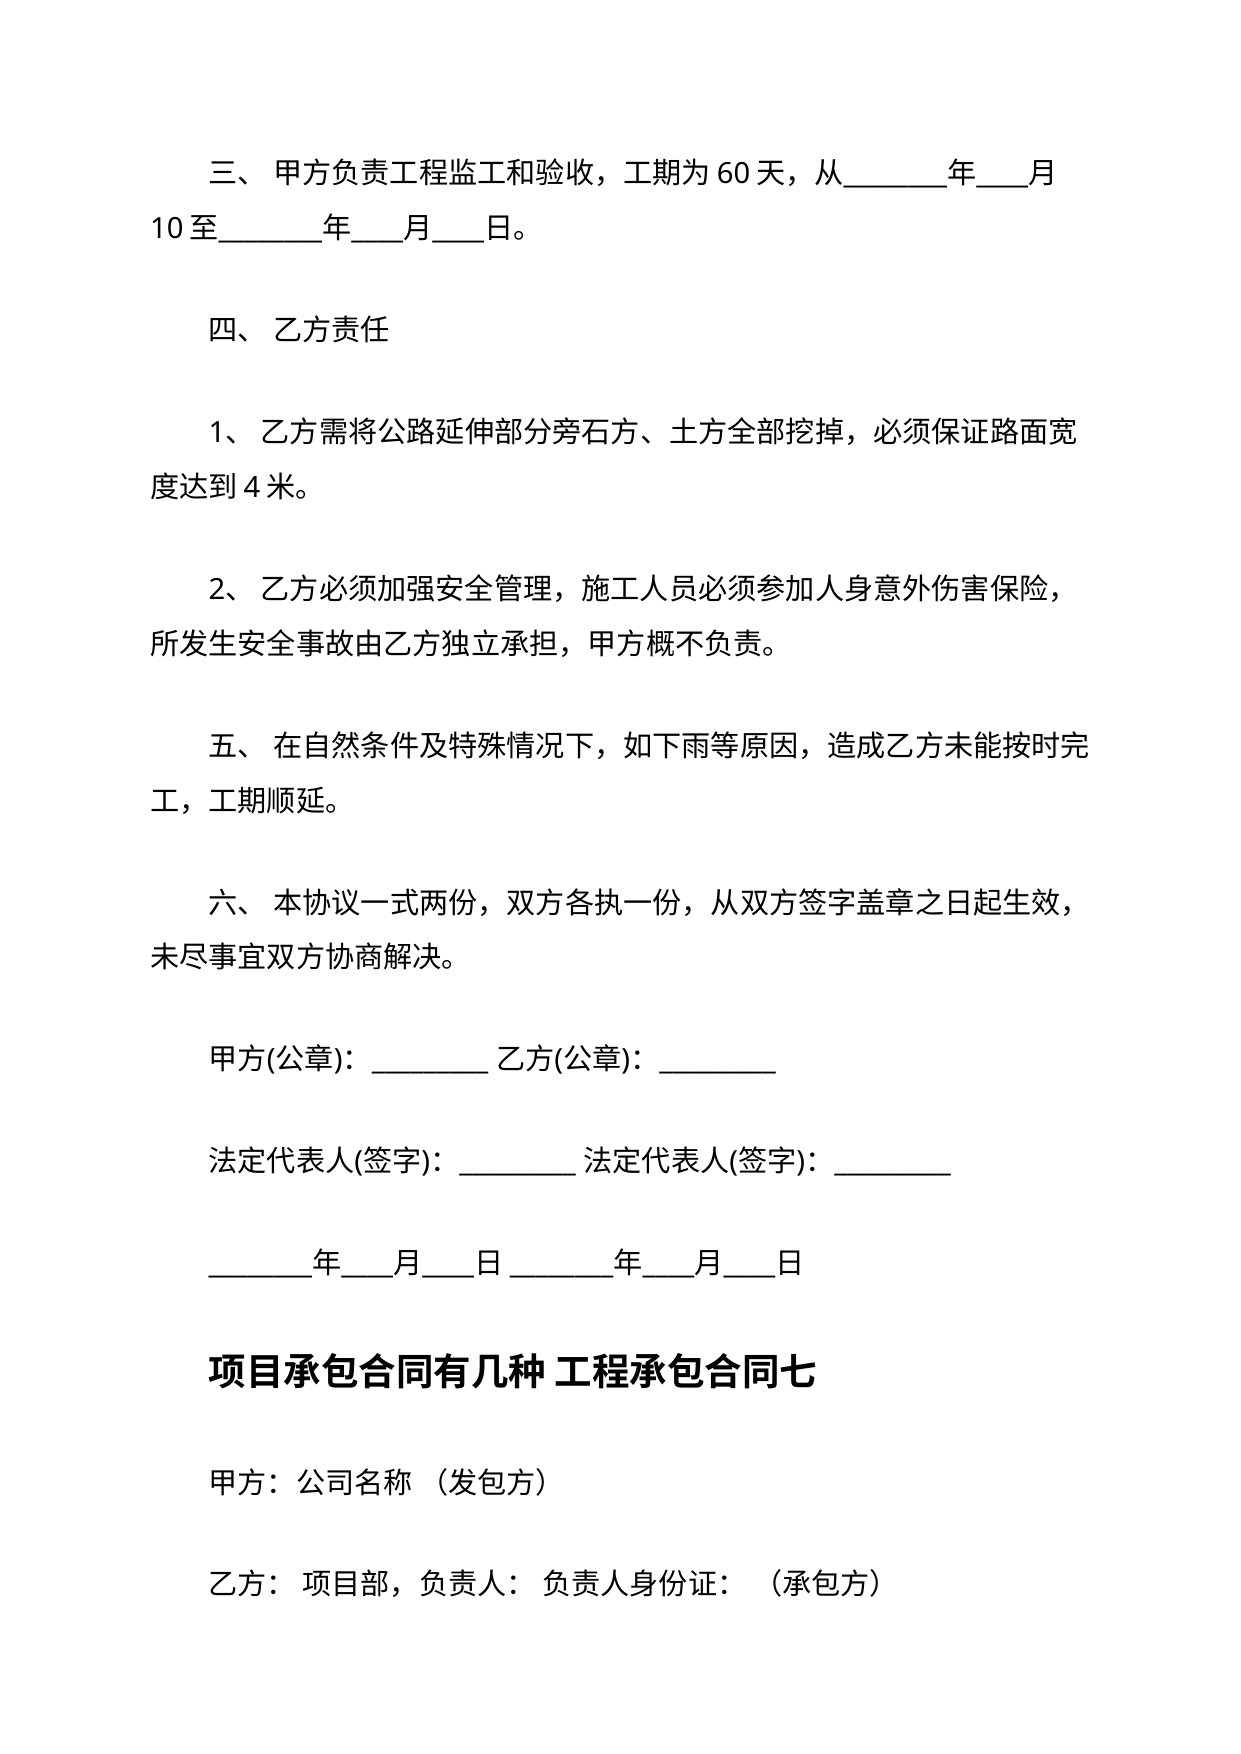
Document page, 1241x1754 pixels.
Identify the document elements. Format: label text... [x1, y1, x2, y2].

text 甲方：公司名称 （发包方） [150, 1459, 1090, 1501]
text 乙方： 项目部，负责人： 负责人身份证： （承包方） [150, 1561, 1090, 1603]
text ________年____月____日 ________年____月____日 [150, 1240, 1090, 1282]
text 1、 乙方需将公路延伸部分旁石方、土方全部挖掉，必须保证路面宽度达到4米。 [150, 409, 1090, 506]
text 2、 乙方必须加强安全管理，施工人员必须参加人身意外伤害保险，所发生安全事故由乙方独立承担，甲方概不负责。 [150, 566, 1090, 663]
text 四、 乙方责任 [150, 307, 1090, 349]
text 项目承包合同有几种 工程承包合同七 [150, 1342, 1090, 1396]
text 甲方(公章)：_________ 乙方(公章)：_________ [150, 1036, 1090, 1078]
text 六、 本协议一式两份，双方各执一份，从双方签字盖章之日起生效，未尽事宜双方协商解决。 [150, 879, 1090, 976]
text 法定代表人(签字)：_________ 法定代表人(签字)：_________ [150, 1138, 1090, 1180]
text 五、 在自然条件及特殊情况下，如下雨等原因，造成乙方未能按时完工，工期顺延。 [150, 722, 1090, 820]
text 三、 甲方负责工程监工和验收，工期为60天，从________年____月10至________年____月____日。 [150, 150, 1090, 247]
